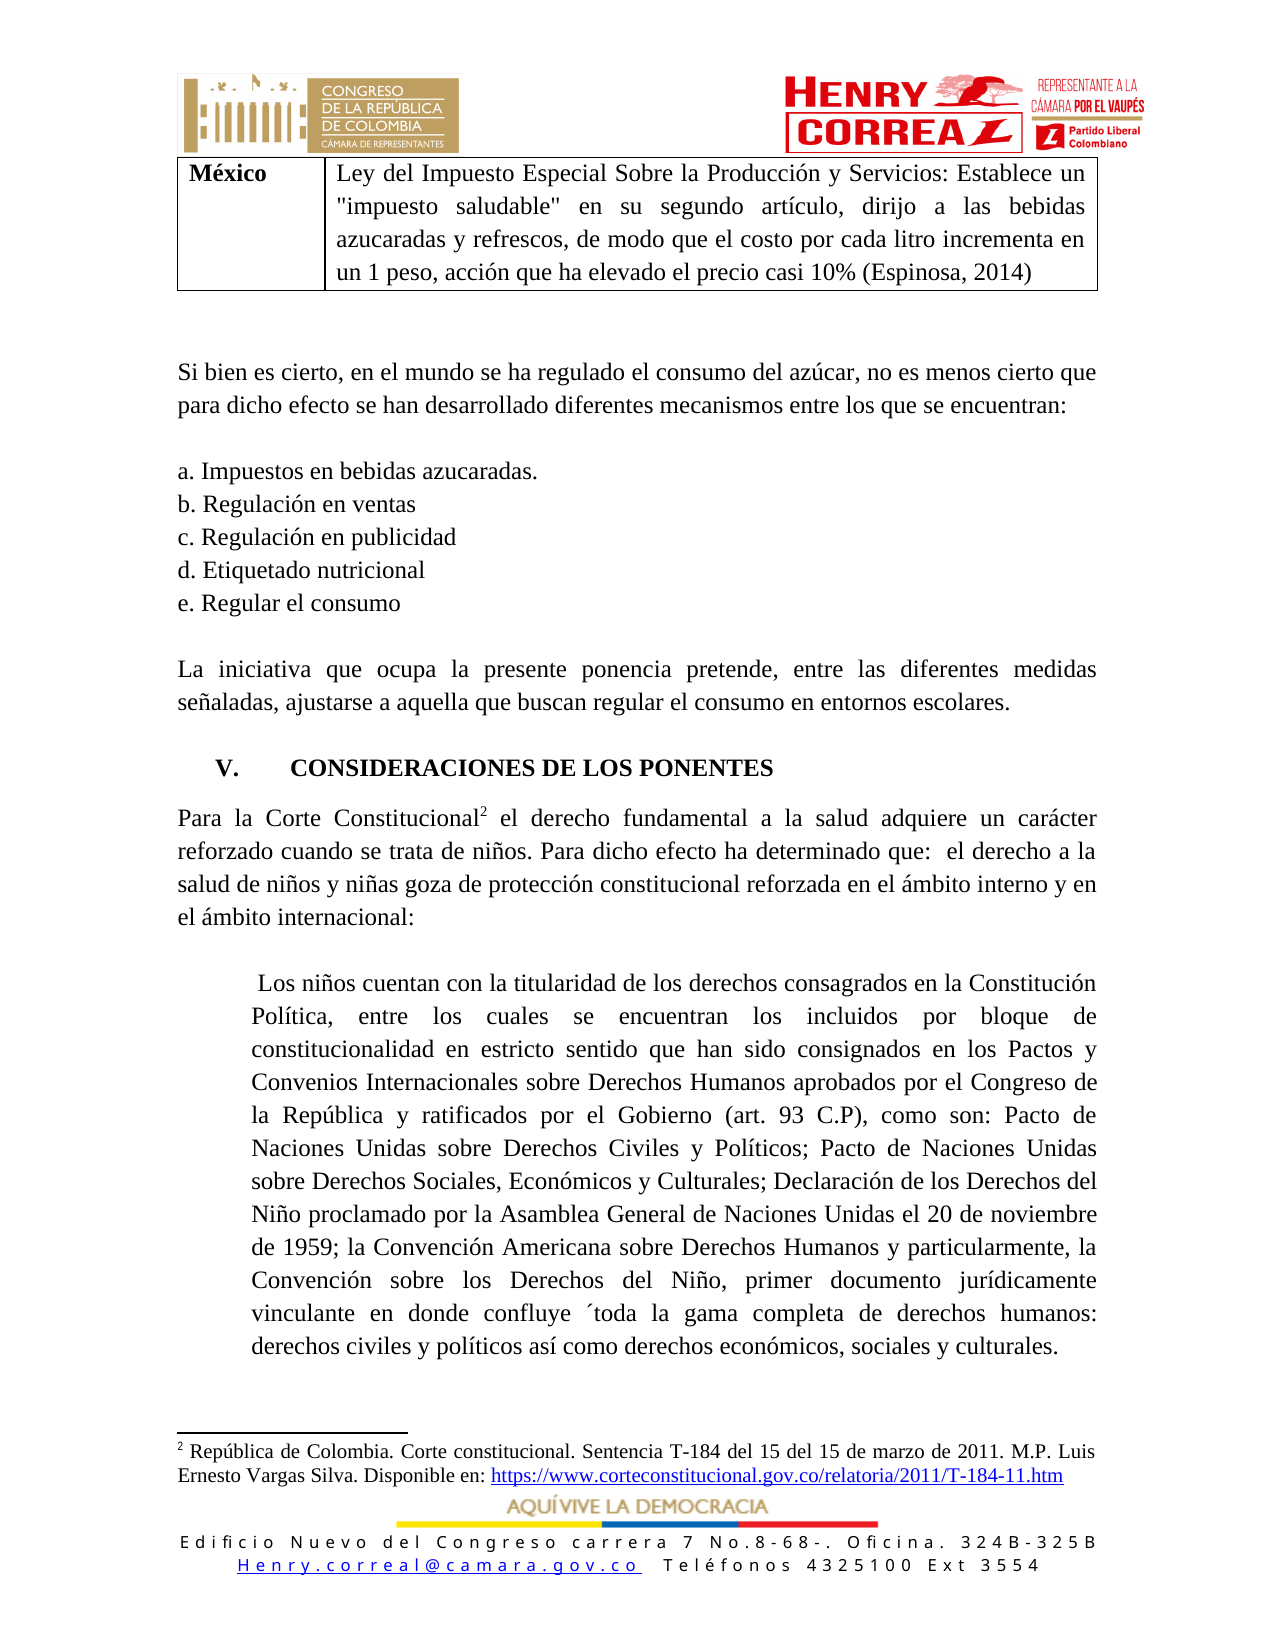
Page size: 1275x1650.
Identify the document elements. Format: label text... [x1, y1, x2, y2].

text c. Regulación en publicidad [177, 522, 1098, 551]
picture [1026, 73, 1147, 152]
text Los niños cuentan con la titularidad de los derechos consagrados en la Constitución Política, entre los cuales se encuentran los incluidos por bloque de constitucionalidad en estricto sentido que han sido consignados en los Pactos y Convenios Internacionales sobre Derechos Humanos aprobados por el Congreso de la República y ratificados por el Gobierno (art. 93 C.P), como son: Pacto de Naciones Unidas sobre Derechos Civiles y Políticos; Pacto de Naciones Unidas sobre Derechos Sociales, Económicos y Culturales; Declaración de los Derechos del Niño proclamado por la Asamblea General de Naciones Unidas el 20 de noviembre de 1959; la Convención Americana sobre Derechos Humanos y particularmente, la Convención sobre los Derechos del Niño, primer documento jurídicamente vinculante en donde confluye ´toda la gama completa de derechos humanos: derechos civiles y políticos así como derechos económicos, sociales y culturales. [251, 968, 1098, 1360]
text d. Etiquetado nutricional [177, 555, 1098, 584]
picture [779, 70, 1023, 153]
table_cell México [178, 158, 324, 290]
text Si bien es cierto, en el mundo se ha regulado el consumo del azúcar, no es menos cierto que para dicho efecto se han desarrollado diferentes mecanismos entre los que se encuentran: [177, 357, 1098, 419]
list CONSIDERACIONES DE LOS PONENTES [215, 753, 1098, 782]
text Para la Corte Constitucional el derecho fundamental a la salud adquiere un carácter reforzado cuando se trata de niños. Para dicho efecto ha determinado que: el derecho a la salud de niños y niñas goza de protección constitucional reforzada en el ámbito interno y en el ámbito internacional: [177, 803, 1098, 931]
text b. Regulación en ventas [177, 489, 1098, 518]
picture [382, 1487, 893, 1531]
table_cell Ley del Impuesto Especial Sobre la Producción y Servicios: Establece un "impuesto saludable" en su segundo artículo, dirijo a las bebidas azucaradas y refrescos, de modo que el costo por cada litro incrementa en un 1 peso, acción que ha elevado el precio casi 10% (Espinosa, 2014) [326, 158, 1097, 290]
picture [177, 73, 465, 157]
text La iniciativa que ocupa la presente ponencia pretende, entre las diferentes medidas señaladas, ajustarse a aquella que buscan regular el consumo en entornos escolares. [177, 654, 1098, 716]
text e. Regular el consumo [177, 588, 1098, 617]
text a. Impuestos en bebidas azucaradas. [177, 456, 1098, 485]
